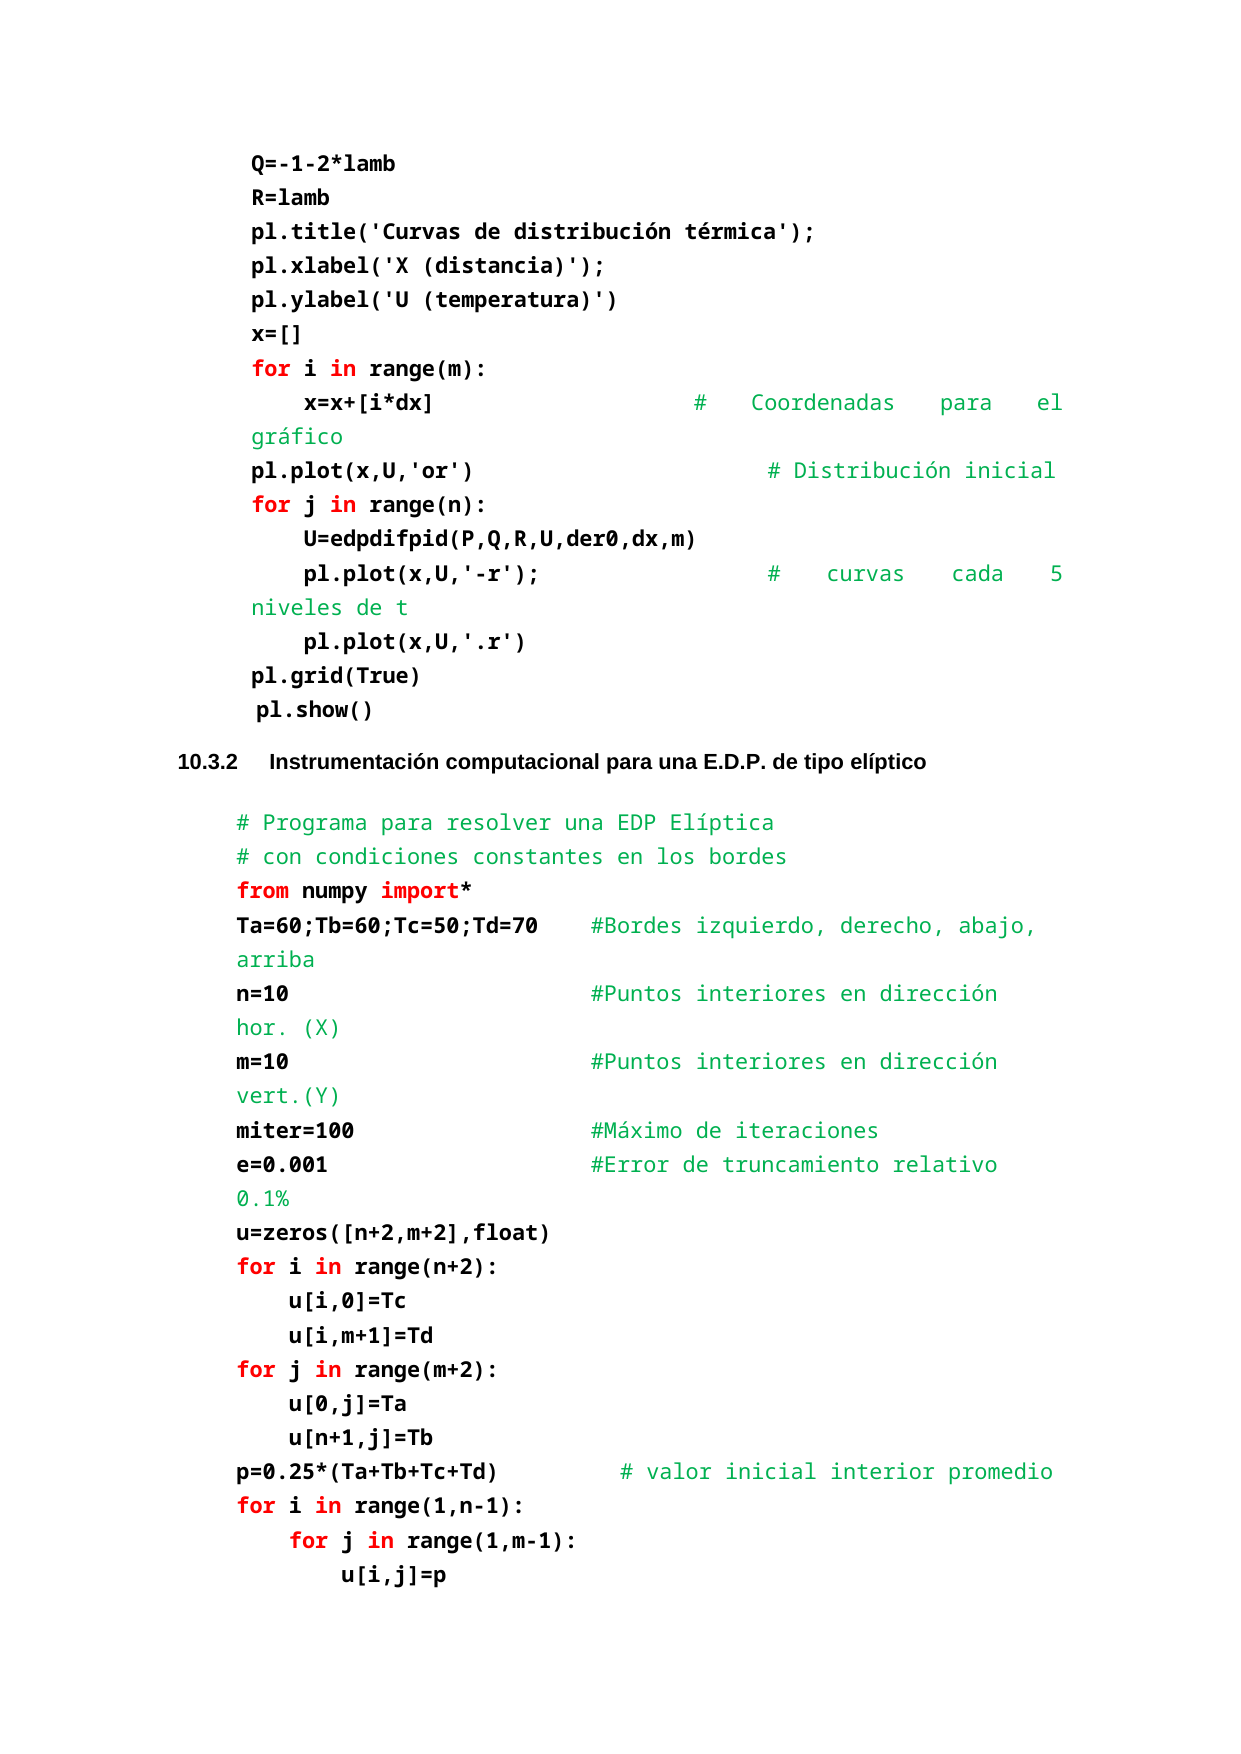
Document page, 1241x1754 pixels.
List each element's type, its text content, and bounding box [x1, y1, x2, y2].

text x=[] [251, 318, 1063, 348]
text 10.3.2 Instrumentación computacional para una E.D.P. de tipo elíptico [177, 749, 1063, 774]
text # con condiciones constantes en los bordes [236, 841, 1063, 871]
text n=10 #Puntos interiores en dirección hor. (X) [236, 978, 1063, 1042]
text from numpy import* [236, 876, 1063, 905]
text for j in range(1,m-1): [236, 1525, 1063, 1554]
text u[0,j]=Ta [236, 1388, 1063, 1418]
text R=lamb [251, 182, 1063, 212]
text miter=100 #Máximo de iteraciones [236, 1115, 1063, 1144]
text for i in range(1,n-1): [236, 1491, 1063, 1520]
text pl.xlabel('X (distancia)'); [251, 250, 1063, 280]
text u[i,m+1]=Td [236, 1320, 1063, 1349]
text # Programa para resolver una EDP Elíptica [236, 807, 1063, 837]
text pl.plot(x,U,'or') # Distribución inicial [251, 455, 1063, 485]
text u[n+1,j]=Tb [236, 1422, 1063, 1452]
text u[i,j]=p [236, 1559, 1063, 1589]
text for i in range(n+2): [236, 1251, 1063, 1281]
text pl.plot(x,U,'-r'); # curvas cada 5 niveles de t [251, 558, 1063, 622]
text U=edpdifpid(P,Q,R,U,der0,dx,m) [251, 523, 1063, 553]
text pl.grid(True) [251, 660, 1063, 690]
text pl.ylabel('U (temperatura)') [251, 284, 1063, 314]
text m=10 #Puntos interiores en dirección vert.(Y) [236, 1046, 1063, 1110]
text for i in range(m): [251, 353, 1063, 382]
text for j in range(n): [251, 489, 1063, 519]
text Q=-1-2*lamb [251, 148, 1063, 177]
text e=0.001 #Error de truncamiento relativo 0.1% [236, 1149, 1063, 1213]
text pl.show() [177, 694, 1063, 724]
text pl.plot(x,U,'.r') [251, 626, 1063, 656]
text for j in range(m+2): [236, 1354, 1063, 1384]
text Ta=60;Tb=60;Tc=50;Td=70 #Bordes izquierdo, derecho, abajo, arriba [236, 910, 1063, 974]
text p=0.25*(Ta+Tb+Tc+Td) # valor inicial interior promedio [236, 1456, 1063, 1486]
text u[i,0]=Tc [236, 1286, 1063, 1315]
text u=zeros([n+2,m+2],float) [236, 1217, 1063, 1247]
text x=x+[i*dx] # Coordenadas para el gráfico [251, 387, 1063, 451]
text pl.title('Curvas de distribución térmica'); [251, 216, 1063, 246]
